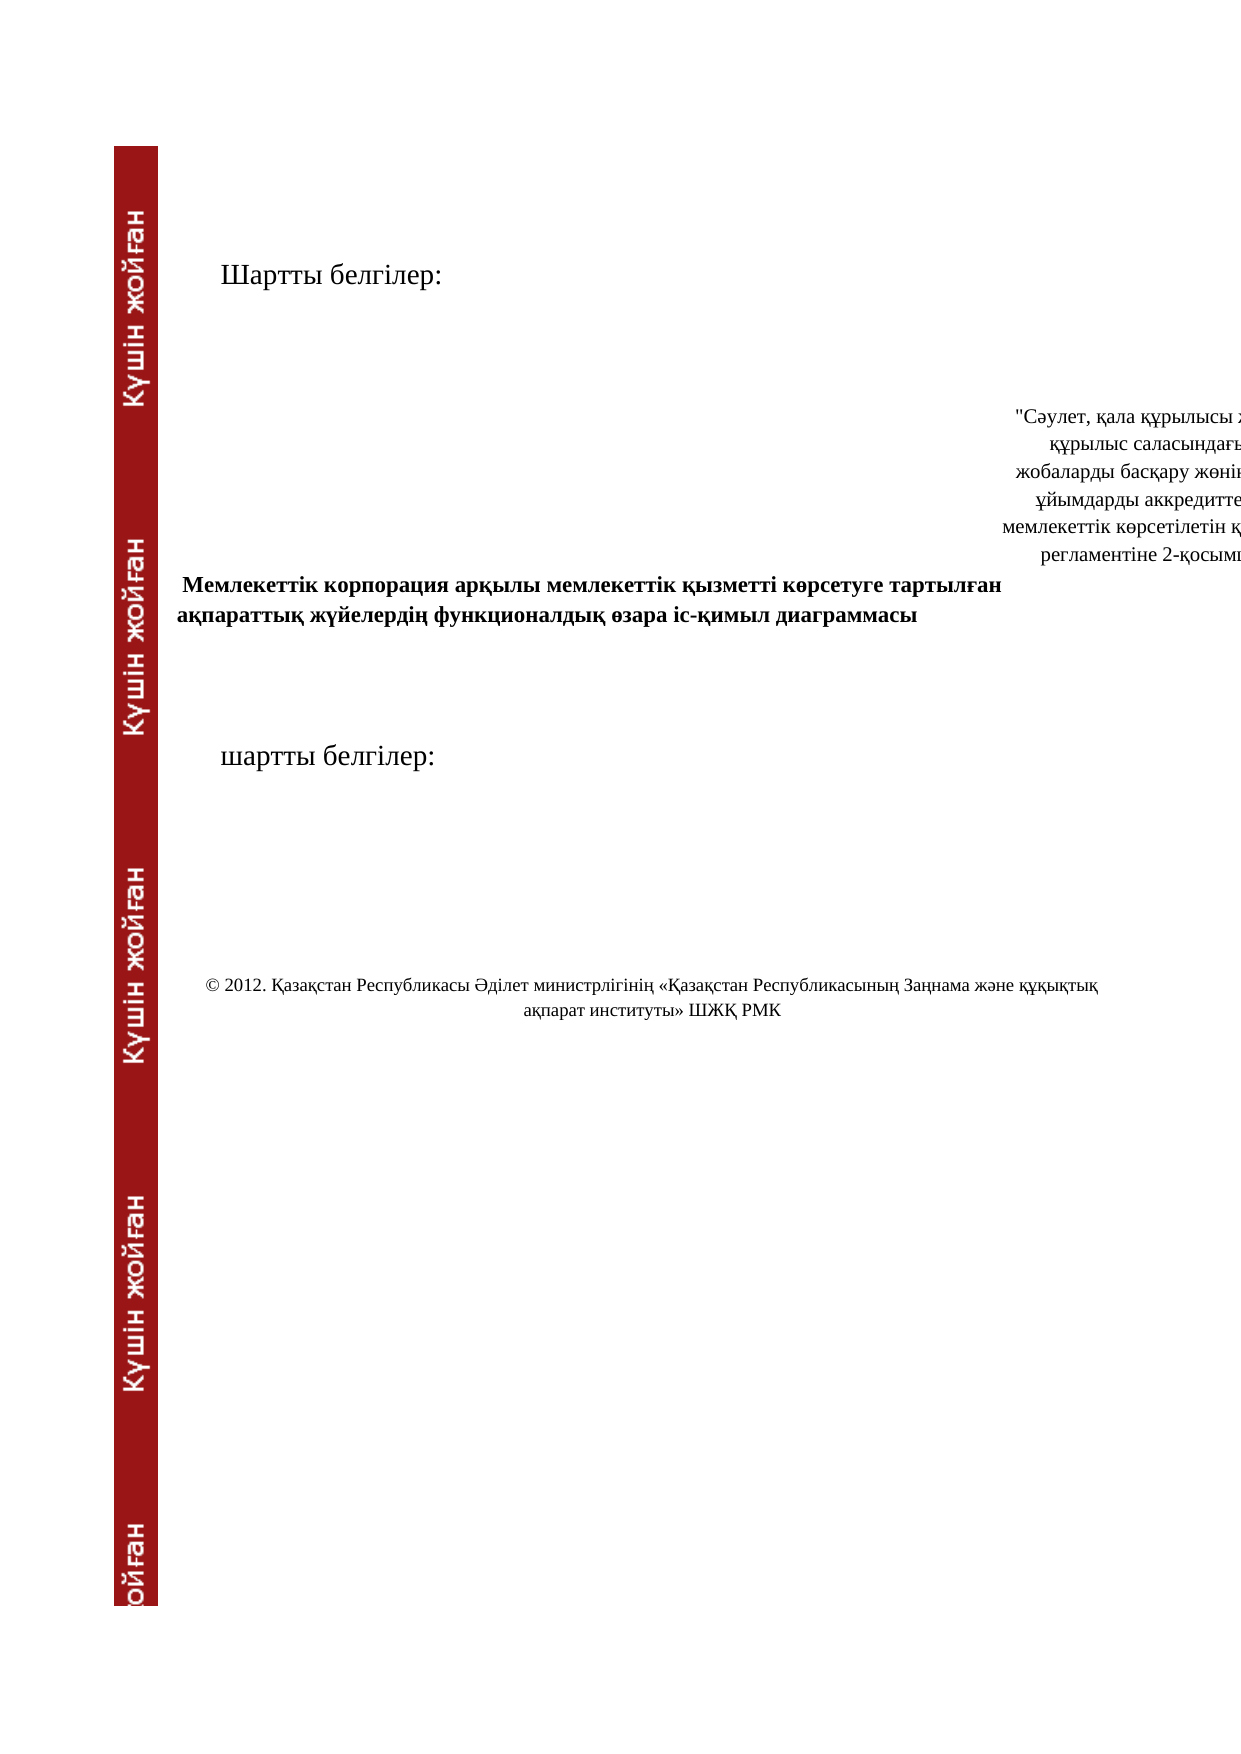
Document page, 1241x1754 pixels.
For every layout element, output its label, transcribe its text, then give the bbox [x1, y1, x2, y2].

table_header "Сәулет, қала құрылысы және құрылыс саласындағы жобаларды басқару жөніндегі ұйымдарды аккредиттеу" мемлекеттік көрсетілетін қызмет регламентіне 2-қосымша [912, 402, 1240, 571]
text © 2012. Қазақстан Республикасы Әділет министрлігінің «Қазақстан Республикасының Заңнама және құқықтық ақпарат институты» ШЖҚ РМК [112, 974, 1128, 1021]
text Шартты белгілер: [112, 257, 1128, 290]
text Мемлекеттік корпорация арқылы мемлекеттік қызметті көрсетуге тартылған ақпараттық жүйелердің функционалдық өзара іс-қимыл диаграммасы [112, 571, 1128, 628]
picture [114, 290, 158, 402]
text шартты белгілер: [112, 738, 1128, 772]
picture [114, 772, 158, 974]
table_header [101, 402, 912, 571]
picture [114, 628, 158, 738]
picture [114, 1021, 158, 1606]
picture [114, 146, 158, 257]
